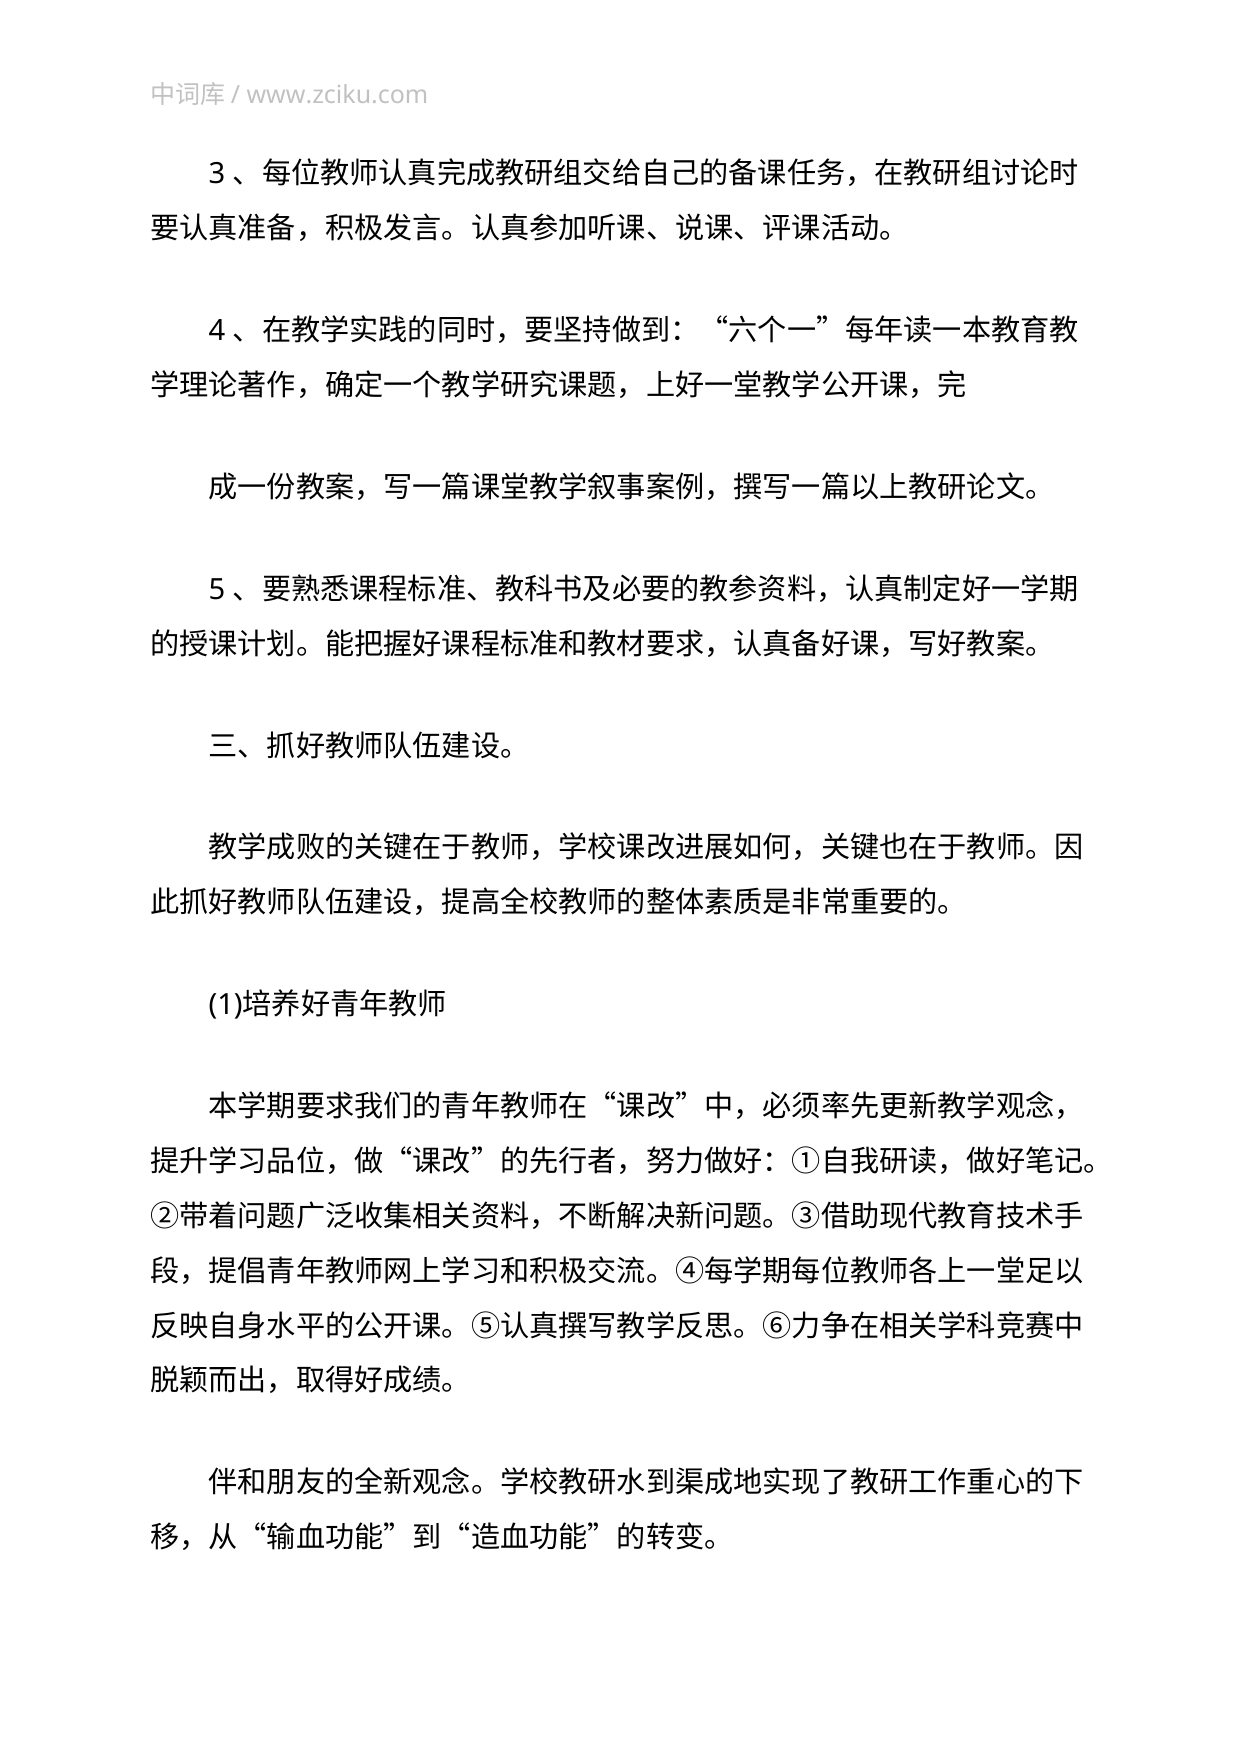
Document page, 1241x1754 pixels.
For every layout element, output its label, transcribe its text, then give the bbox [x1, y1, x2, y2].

text 5 、要熟悉课程标准、教科书及必要的教参资料，认真制定好一学期的授课计划。能把握好课程标准和教材要求，认真备好课，写好教案。 [150, 565, 1090, 663]
text (1)培养好青年教师 [150, 981, 1090, 1023]
text 本学期要求我们的青年教师在“课改”中，必须率先更新教学观念，提升学习品位，做“课改”的先行者，努力做好：①自我研读，做好笔记。②带着问题广泛收集相关资料，不断解决新问题。③借助现代教育技术手段，提倡青年教师网上学习和积极交流。④每学期每位教师各上一堂足以反映自身水平的公开课。⑤认真撰写教学反思。⑥力争在相关学科竞赛中脱颖而出，取得好成绩。 [150, 1082, 1090, 1399]
text 3 、每位教师认真完成教研组交给自己的备课任务，在教研组讨论时要认真准备，积极发言。认真参加听课、说课、评课活动。 [150, 150, 1090, 247]
text 教学成败的关键在于教师，学校课改进展如何，关键也在于教师。因此抓好教师队伍建设，提高全校教师的整体素质是非常重要的。 [150, 824, 1090, 921]
text 成一份教案，写一篇课堂教学叙事案例，撰写一篇以上教研论文。 [150, 463, 1090, 506]
text 伴和朋友的全新观念。学校教研水到渠成地实现了教研工作重心的下移，从“输血功能”到“造血功能”的转变。 [150, 1459, 1090, 1556]
text 4 、在教学实践的同时，要坚持做到：“六个一”每年读一本教育教学理论著作，确定一个教学研究课题，上好一堂教学公开课，完 [150, 307, 1090, 404]
text 三、抓好教师队伍建设。 [150, 722, 1090, 764]
